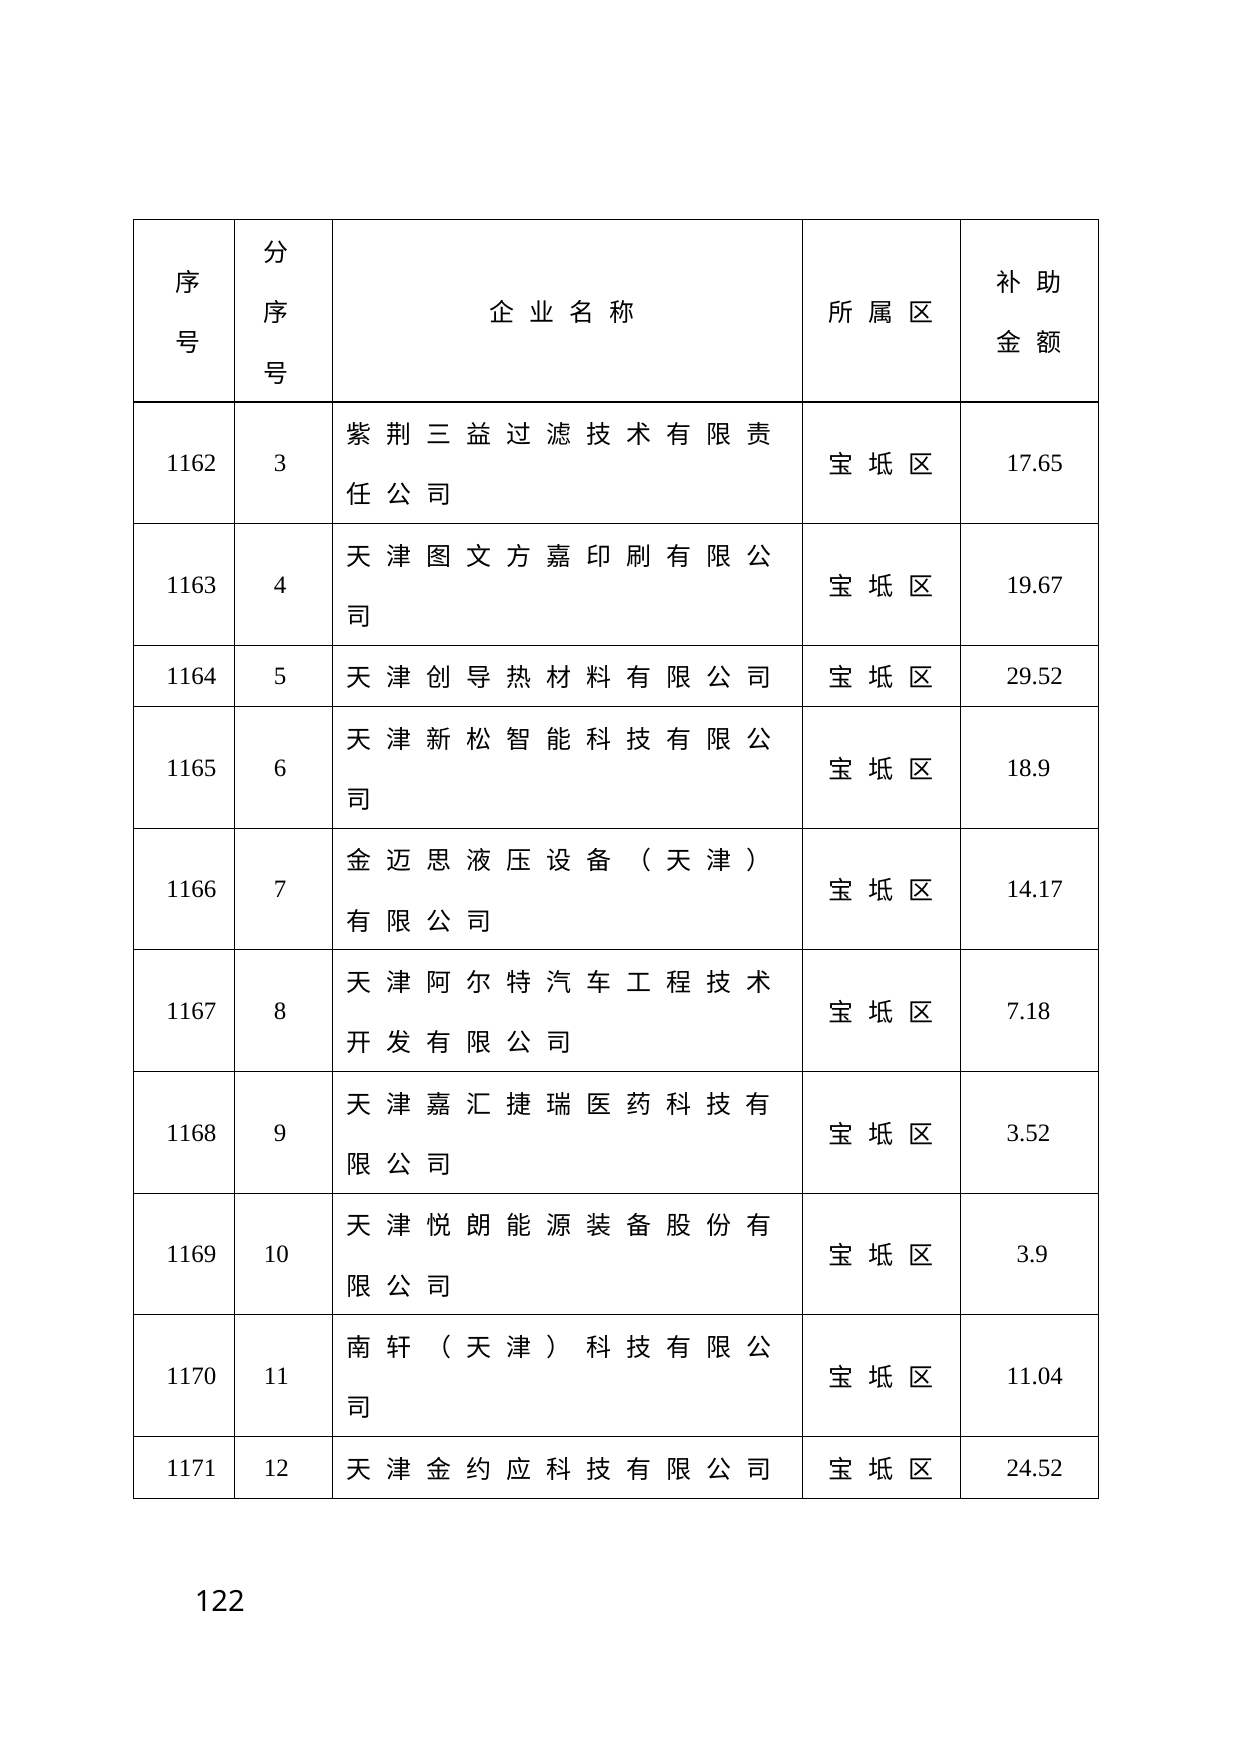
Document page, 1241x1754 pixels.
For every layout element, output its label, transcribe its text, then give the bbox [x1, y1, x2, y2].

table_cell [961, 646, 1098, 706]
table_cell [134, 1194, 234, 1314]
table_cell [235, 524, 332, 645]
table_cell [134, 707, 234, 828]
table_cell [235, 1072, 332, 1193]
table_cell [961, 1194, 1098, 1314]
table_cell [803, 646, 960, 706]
table_header 企业名称 [333, 220, 802, 401]
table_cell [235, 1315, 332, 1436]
table_header 补助金额 [961, 220, 1098, 401]
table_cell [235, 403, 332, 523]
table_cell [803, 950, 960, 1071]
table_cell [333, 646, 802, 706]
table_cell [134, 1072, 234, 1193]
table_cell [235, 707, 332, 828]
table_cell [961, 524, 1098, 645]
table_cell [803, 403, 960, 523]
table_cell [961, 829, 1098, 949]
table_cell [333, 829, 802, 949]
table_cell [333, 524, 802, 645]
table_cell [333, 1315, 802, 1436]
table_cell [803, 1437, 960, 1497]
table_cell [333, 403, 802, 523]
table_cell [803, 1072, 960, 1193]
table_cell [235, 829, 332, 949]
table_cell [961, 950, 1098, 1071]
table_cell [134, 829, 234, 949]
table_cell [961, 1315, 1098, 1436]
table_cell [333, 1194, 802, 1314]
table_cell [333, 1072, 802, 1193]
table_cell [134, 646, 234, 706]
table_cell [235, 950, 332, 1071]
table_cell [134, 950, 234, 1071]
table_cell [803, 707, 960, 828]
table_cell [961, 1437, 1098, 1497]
table_header 所属区 [803, 220, 960, 401]
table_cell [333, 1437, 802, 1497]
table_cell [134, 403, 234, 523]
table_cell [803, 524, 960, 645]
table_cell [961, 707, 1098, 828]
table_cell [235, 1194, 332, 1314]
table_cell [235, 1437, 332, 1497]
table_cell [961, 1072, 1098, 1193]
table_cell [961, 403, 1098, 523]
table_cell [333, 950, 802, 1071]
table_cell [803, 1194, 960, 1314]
table_header 分序号 [235, 220, 332, 401]
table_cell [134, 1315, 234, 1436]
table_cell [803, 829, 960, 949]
table_header 序号 [134, 220, 234, 401]
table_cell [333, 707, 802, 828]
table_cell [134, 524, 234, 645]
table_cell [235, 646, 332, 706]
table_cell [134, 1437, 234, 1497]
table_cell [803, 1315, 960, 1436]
